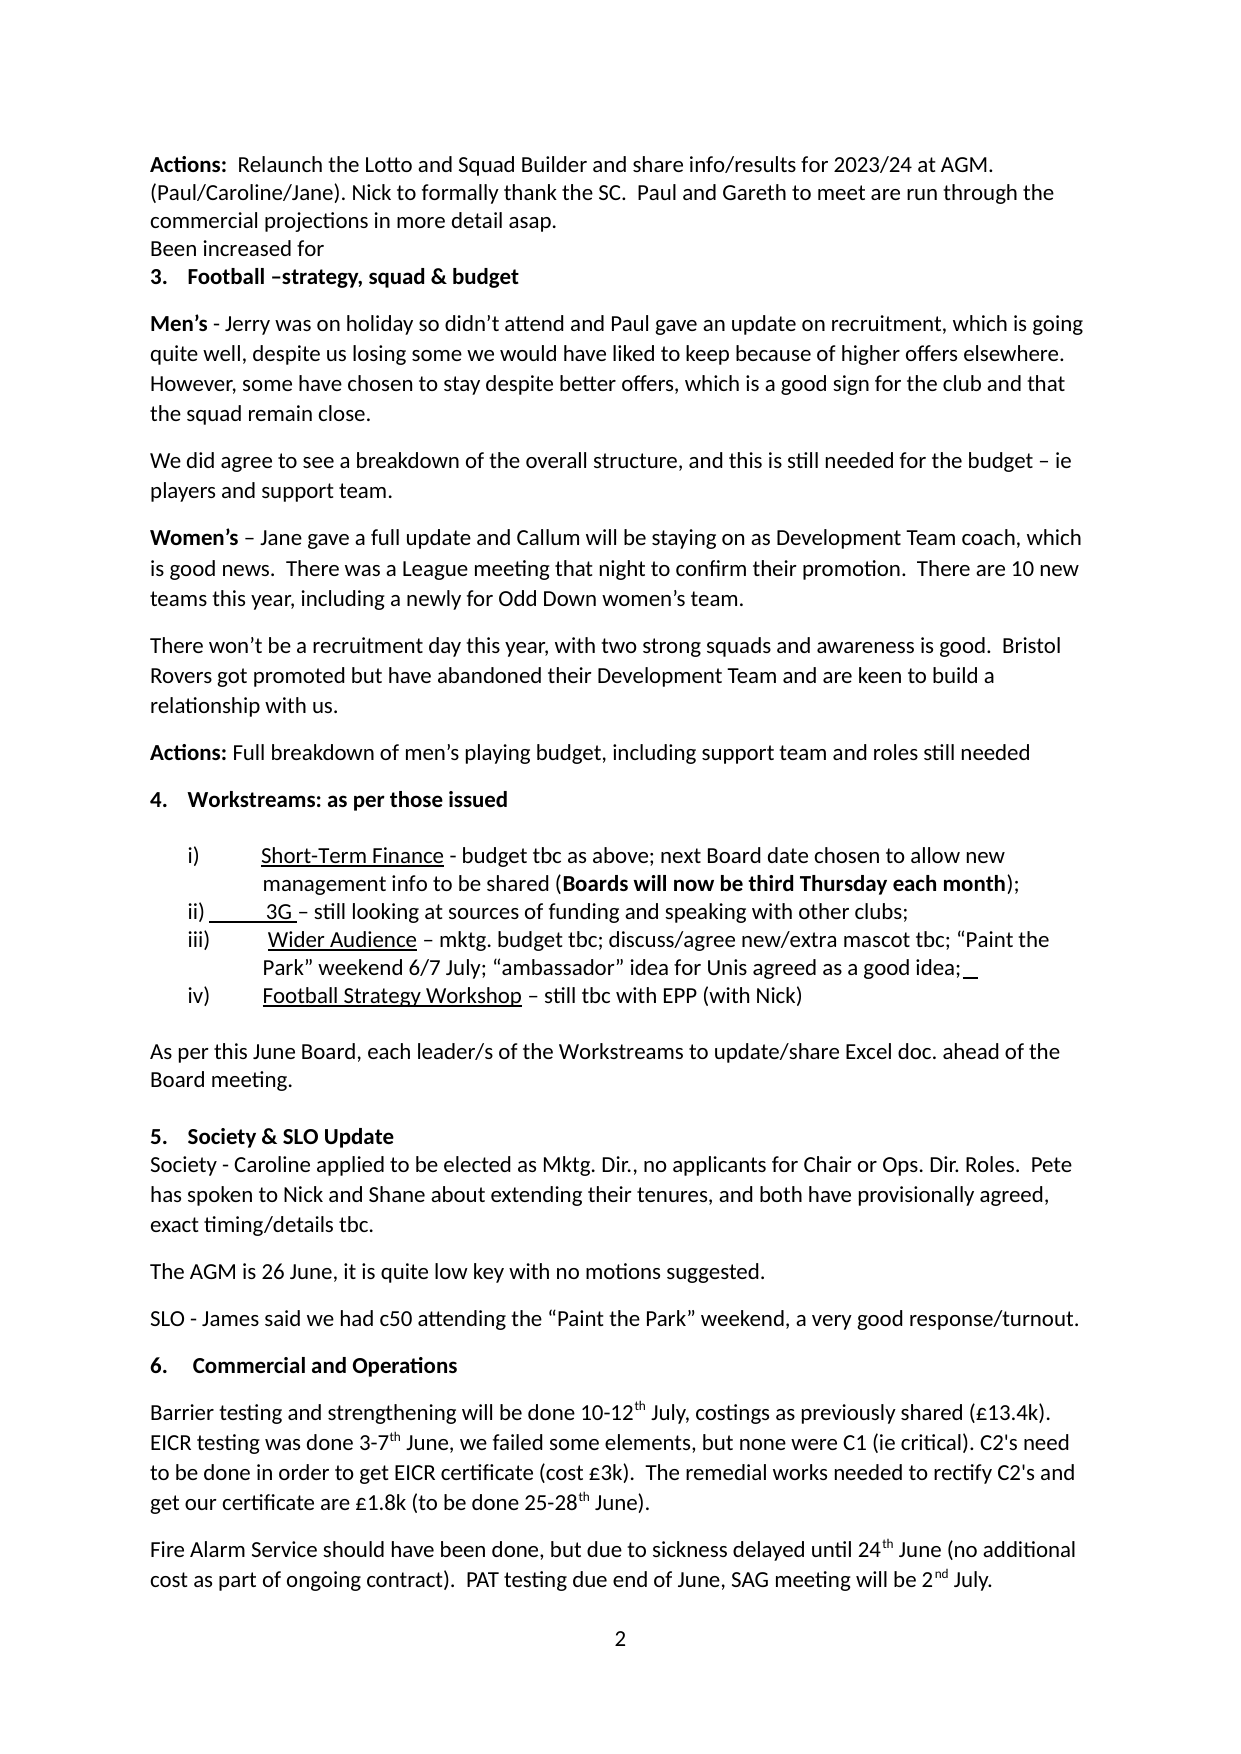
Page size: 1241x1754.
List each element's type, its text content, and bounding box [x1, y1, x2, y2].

text Been increased for [150, 234, 1090, 262]
text a newly for women’s team. [150, 523, 1090, 612]
